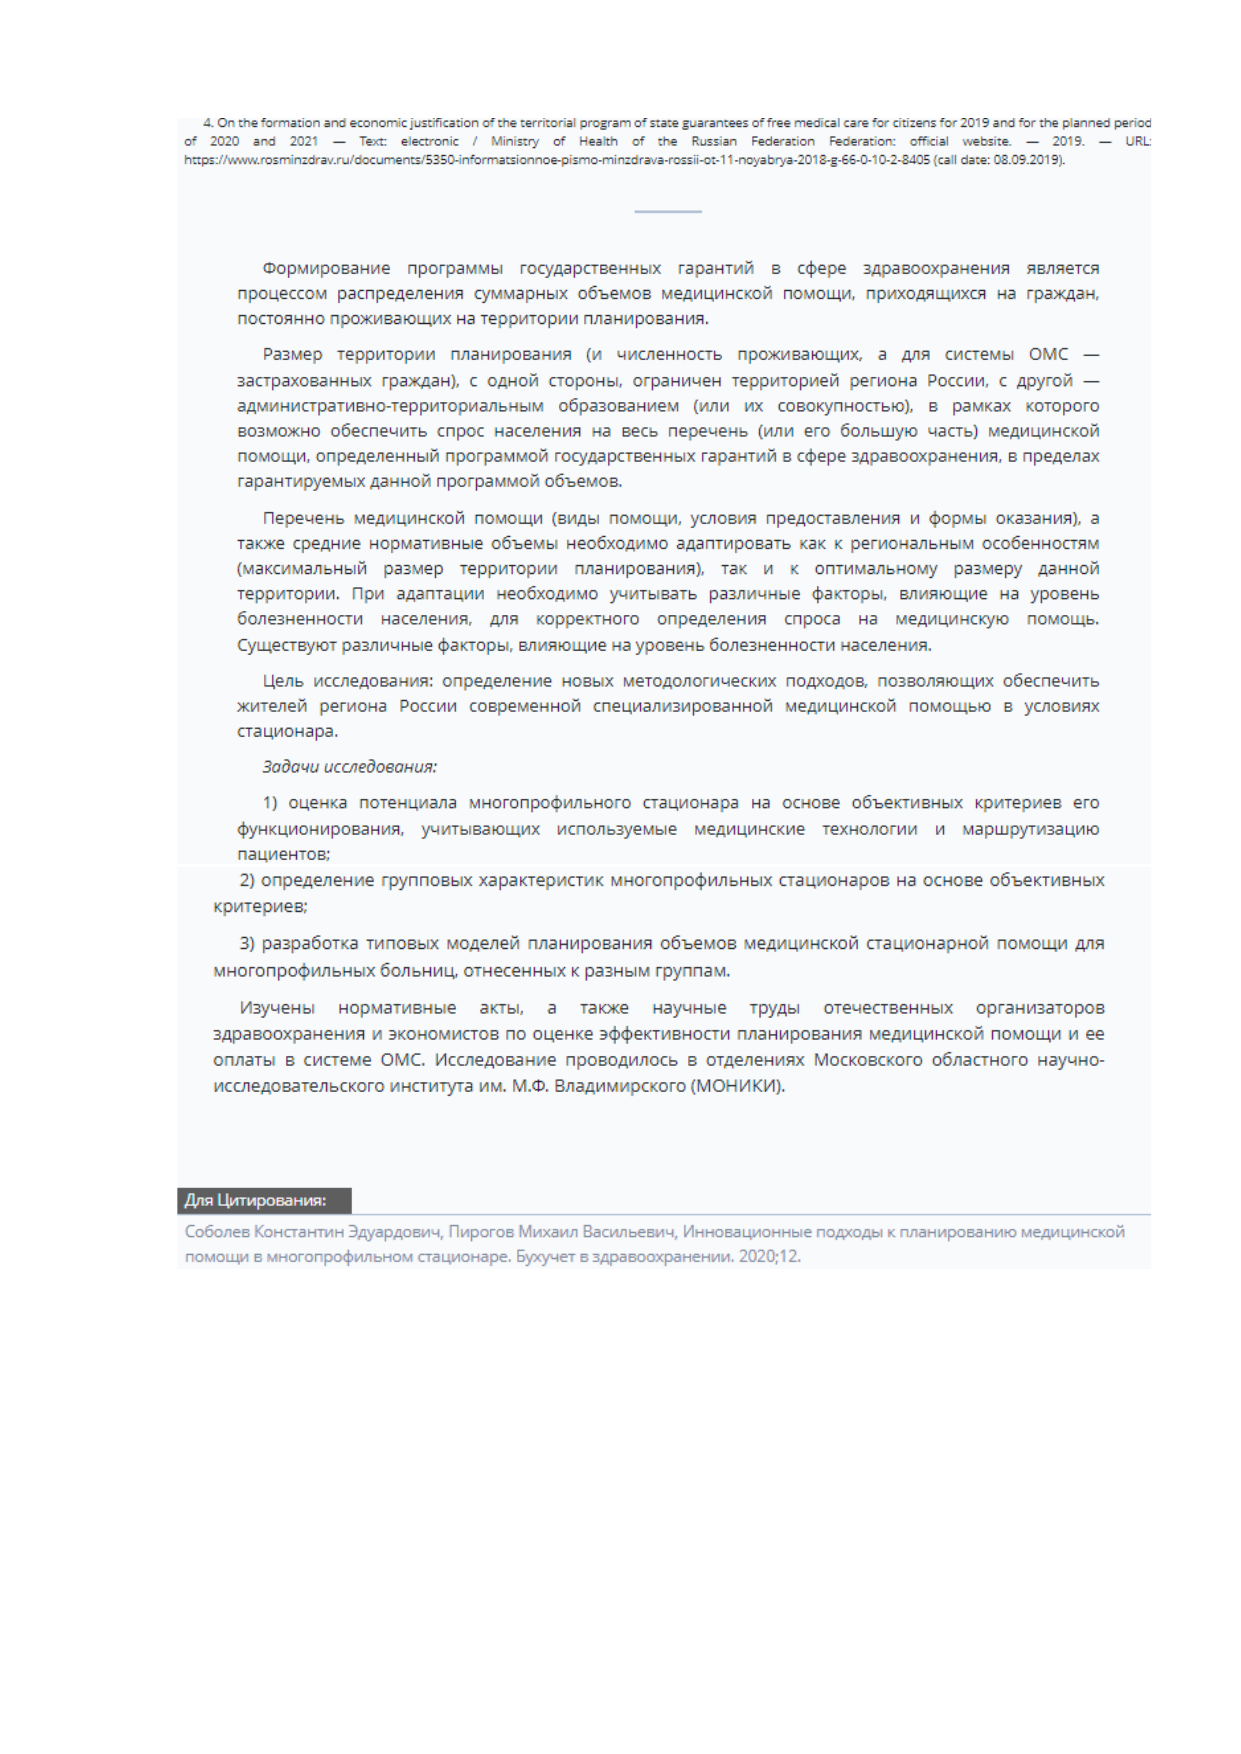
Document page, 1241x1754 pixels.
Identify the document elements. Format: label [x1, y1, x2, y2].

picture [177, 118, 1152, 864]
picture [177, 867, 1152, 1269]
